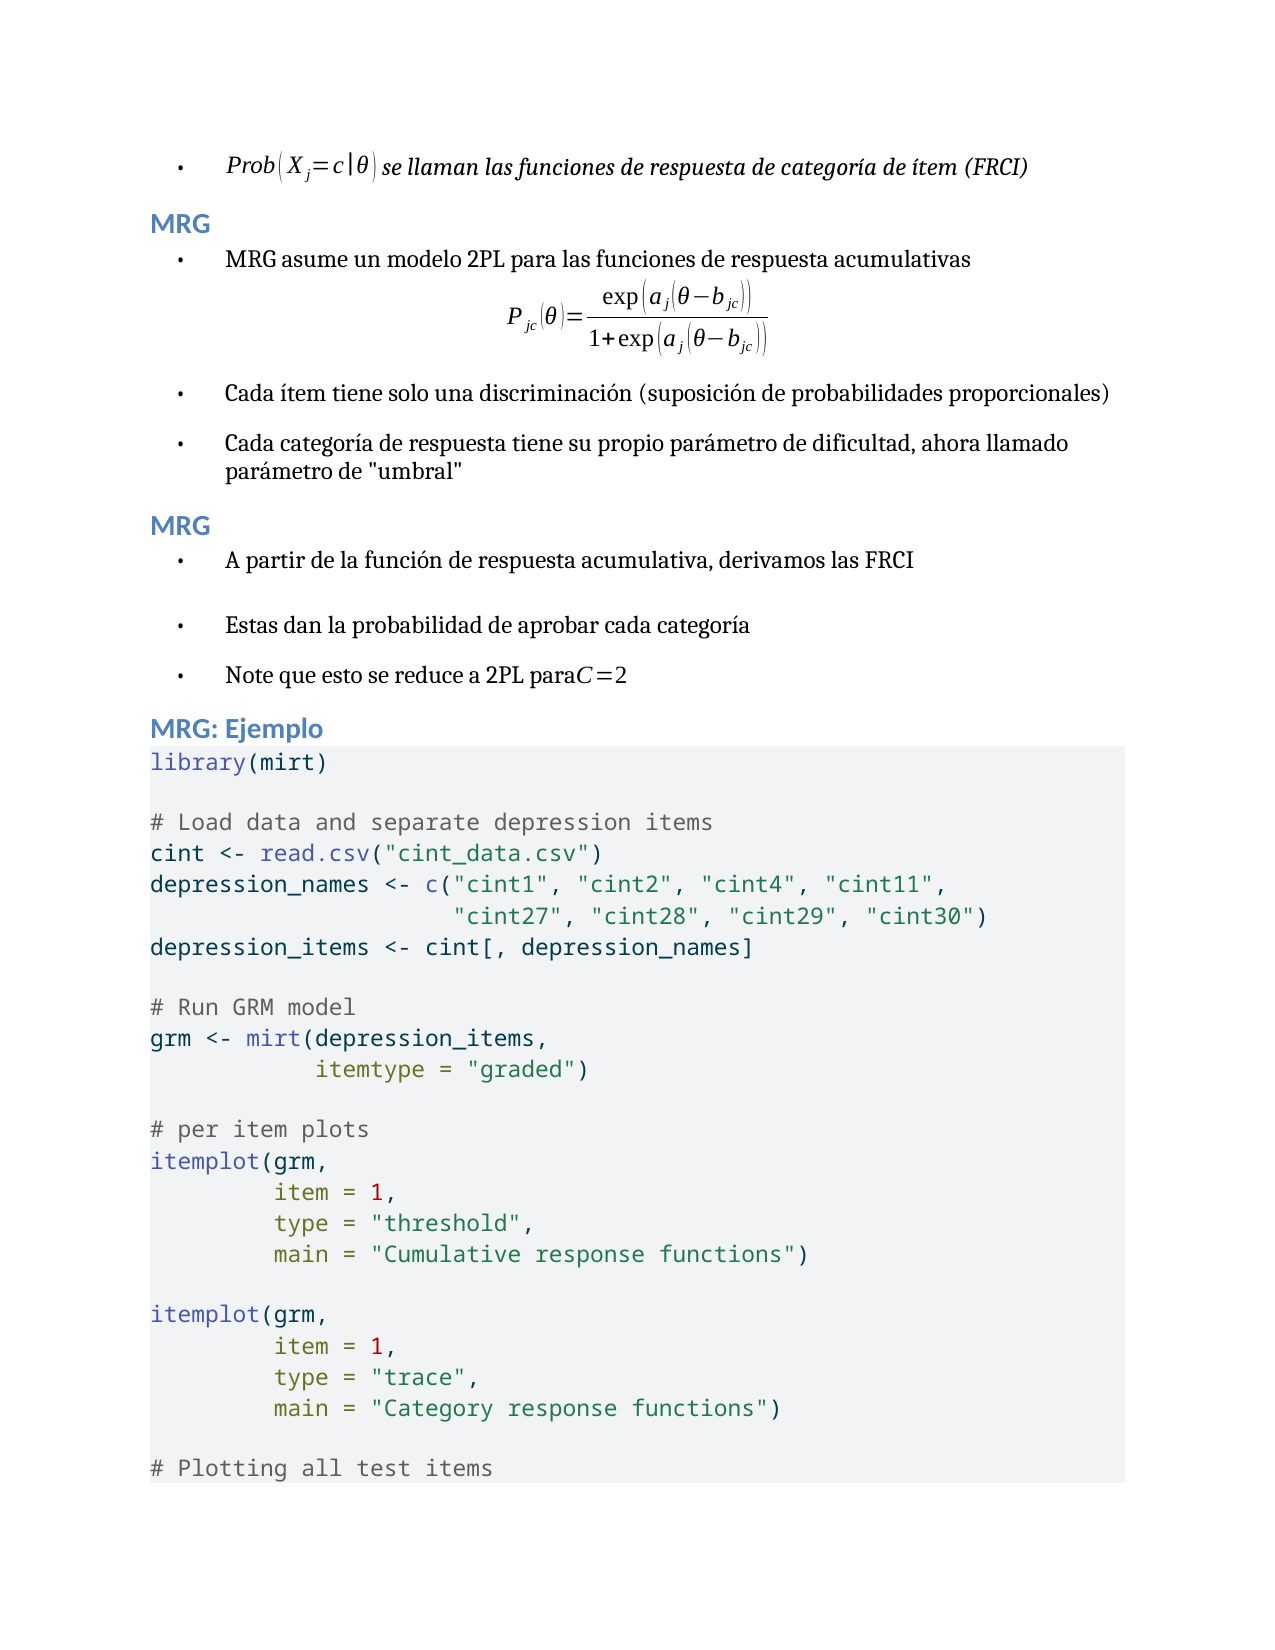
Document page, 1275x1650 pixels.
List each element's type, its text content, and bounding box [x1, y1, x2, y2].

list A partir de la función de respuesta acumulativa, derivamos las FRCI [175, 546, 1125, 575]
list Cada categoría de respuesta tiene su propio parámetro de dificultad, ahora llamado parámetro de "umbral" [175, 428, 1125, 486]
list MRG asume un modelo 2PL para las funciones de respuesta acumulativas [175, 245, 1125, 274]
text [150, 746, 1125, 1483]
list Note que esto se reduce a 2PL para [175, 661, 1125, 689]
list Cada ítem tiene solo una discriminación (suposición de probabilidades proporcionales) [175, 379, 1125, 408]
subtitle MRG: Ejemplo [150, 710, 1125, 746]
subtitle MRG [150, 206, 1125, 241]
subtitle MRG [150, 507, 1125, 542]
list se llaman las funciones de respuesta de categoría de ítem (FRCI) [175, 150, 1125, 185]
list Estas dan la probabilidad de aprobar cada categoría [175, 611, 1125, 640]
